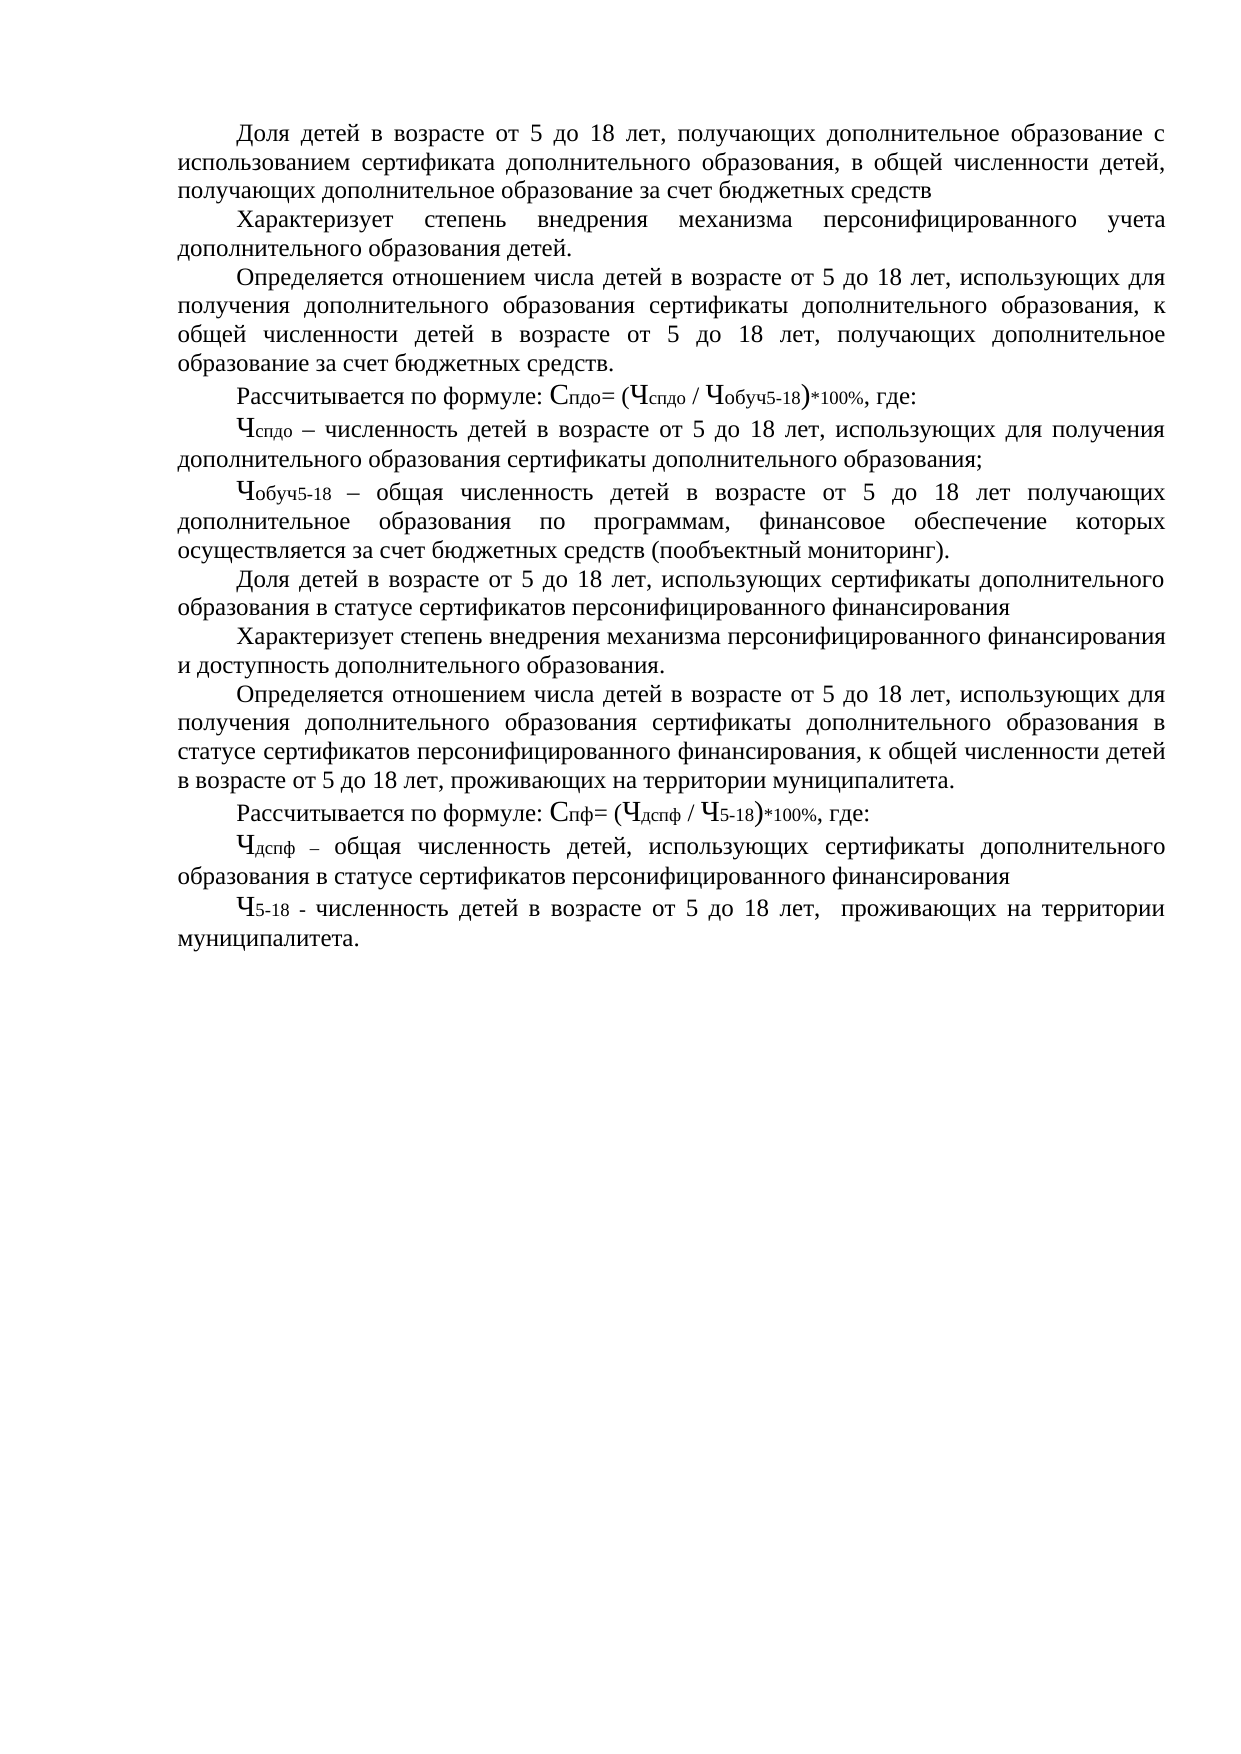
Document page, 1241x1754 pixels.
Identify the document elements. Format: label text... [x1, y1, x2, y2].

text Определяется отношением числа детей в возрасте от 5 до 18 лет, использующих для получения дополнительного образования сертификаты дополнительного образования в статусе сертификатов персонифицированного финансирования, к общей численности детей в возрасте от 5 до 18 лет, проживающих на территории муниципалитета. [177, 679, 1166, 794]
text Чспдо – численность детей в возрасте от 5 до 18 лет, использующих для получения дополнительного образования сертификаты дополнительного образования; [177, 410, 1166, 473]
text Доля детей в возрасте от 5 до 18 лет, использующих сертификаты дополнительного образования в статусе сертификатов персонифицированного финансирования [177, 564, 1166, 621]
text Чобуч5-18 – общая численность детей в возрасте от 5 до 18 лет получающих дополнительное образования по программам, финансовое обеспечение которых осуществляется за счет бюджетных средств (пообъектный мониторинг). [177, 473, 1166, 564]
text Рассчитывается по формуле: Спф= (Чдспф / Ч5-18)*100%, где: [177, 794, 1166, 827]
text Характеризует степень внедрения механизма персонифицированного учета дополнительного образования детей. [177, 204, 1166, 262]
text Рассчитывается по формуле: Спдо= (Чспдо / Чобуч5-18)*100%, где: [177, 377, 1166, 410]
text Определяется отношением числа детей в возрасте от 5 до 18 лет, использующих для получения дополнительного образования сертификаты дополнительного образования, к общей численности детей в возрасте от 5 до 18 лет, получающих дополнительное образование за счет бюджетных средств. [177, 262, 1166, 377]
text Ч5-18 - численность детей в возрасте от 5 до 18 лет, проживающих на территории муниципалитета. [177, 889, 1166, 952]
text Чдспф – общая численность детей, использующих сертификаты дополнительного образования в статусе сертификатов персонифицированного финансирования [177, 827, 1166, 889]
text Характеризует степень внедрения механизма персонифицированного финансирования и доступность дополнительного образования. [177, 621, 1166, 679]
text Доля детей в возрасте от 5 до 18 лет, получающих дополнительное образование с использованием сертификата дополнительного образования, в общей численности детей, получающих дополнительное образование за счет бюджетных средств [177, 118, 1166, 204]
